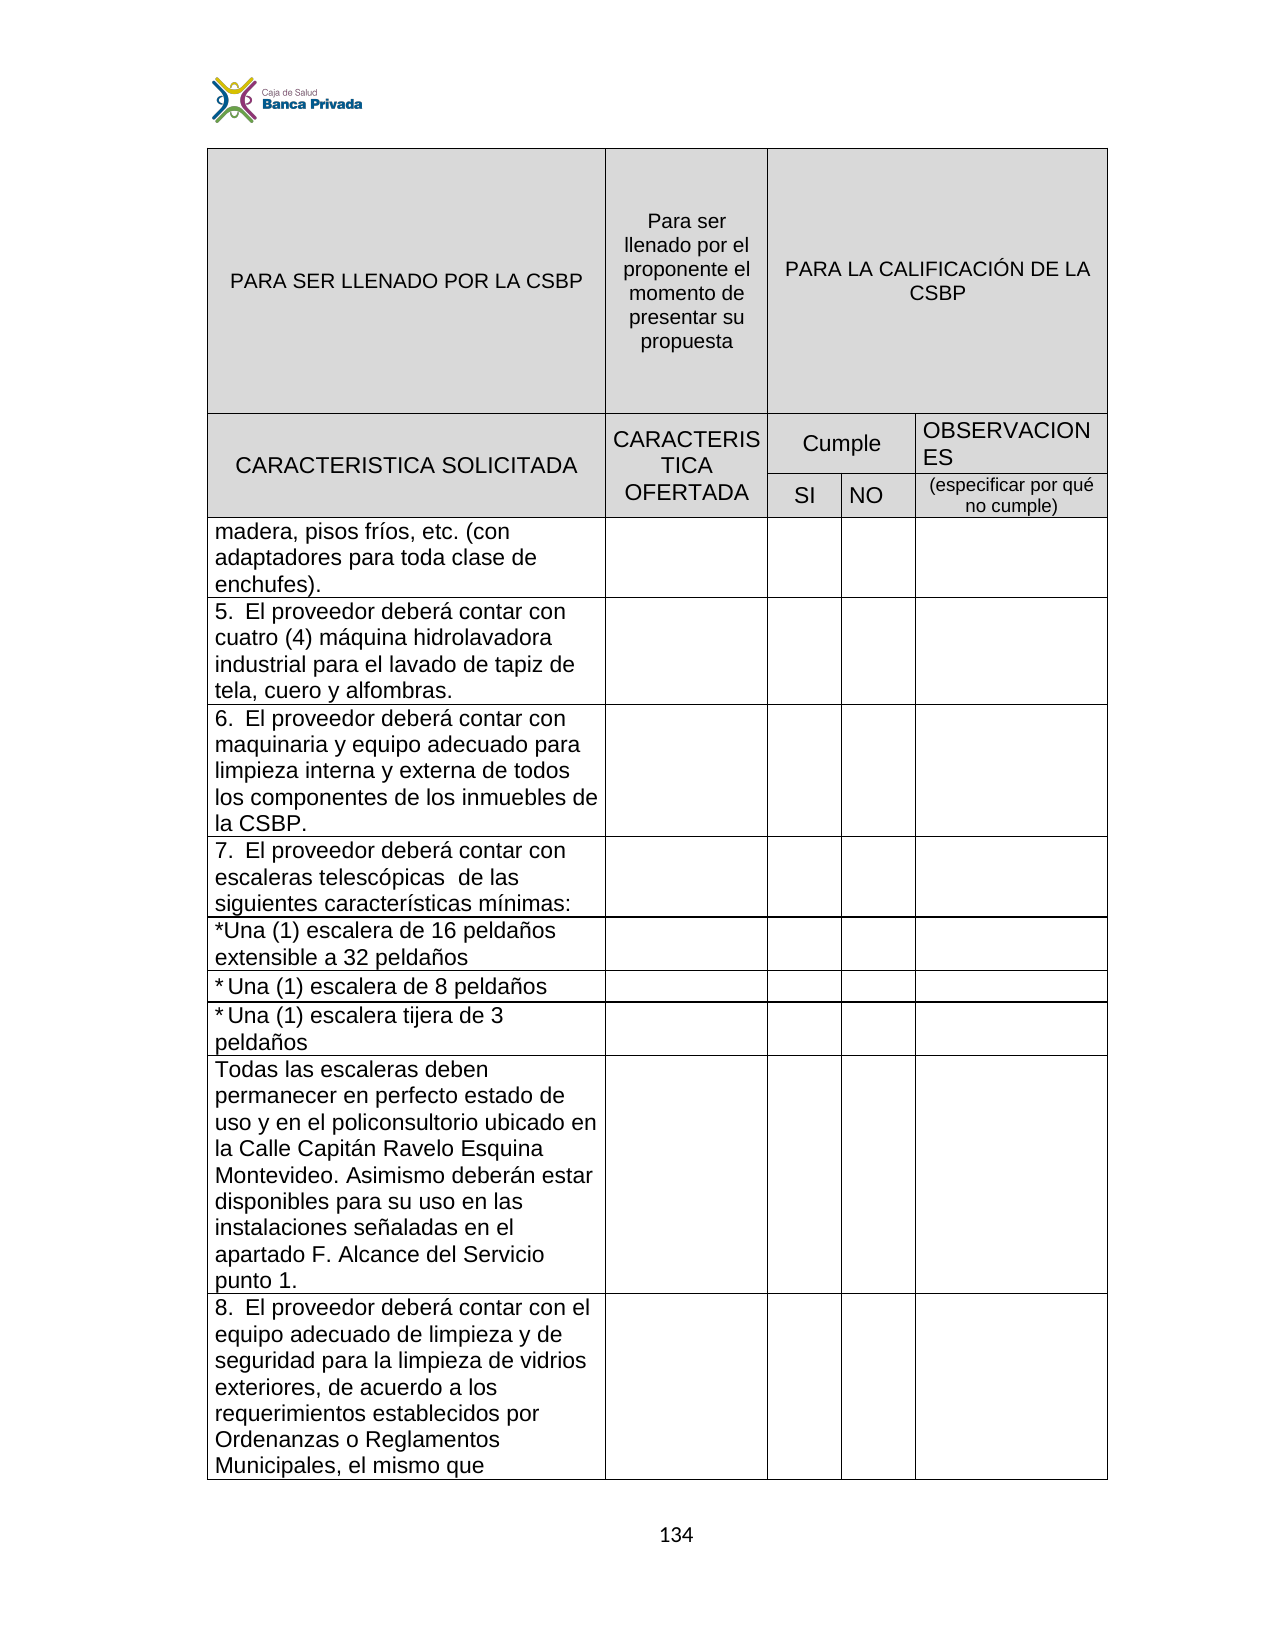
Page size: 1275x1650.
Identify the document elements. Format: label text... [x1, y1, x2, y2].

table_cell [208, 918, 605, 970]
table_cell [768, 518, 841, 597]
table_cell OBSERVACIONES [916, 414, 1107, 473]
table_cell SI [768, 474, 841, 517]
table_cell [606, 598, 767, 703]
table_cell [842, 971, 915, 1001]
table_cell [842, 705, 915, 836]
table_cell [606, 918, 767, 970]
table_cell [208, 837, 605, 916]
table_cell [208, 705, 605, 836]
table_cell Cumple [768, 414, 915, 473]
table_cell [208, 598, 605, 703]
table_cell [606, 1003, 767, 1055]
table_header PARA SER LLENADO POR LA CSBP [208, 149, 605, 413]
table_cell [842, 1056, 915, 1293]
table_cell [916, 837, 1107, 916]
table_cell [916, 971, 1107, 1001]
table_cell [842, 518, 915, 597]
table_cell NO [842, 474, 915, 517]
table_cell CARACTERISTICA SOLICITADA [208, 414, 605, 517]
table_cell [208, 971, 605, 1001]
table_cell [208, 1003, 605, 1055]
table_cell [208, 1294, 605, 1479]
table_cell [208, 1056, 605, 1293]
table_cell (especificar por qué no cumple) [916, 474, 1107, 517]
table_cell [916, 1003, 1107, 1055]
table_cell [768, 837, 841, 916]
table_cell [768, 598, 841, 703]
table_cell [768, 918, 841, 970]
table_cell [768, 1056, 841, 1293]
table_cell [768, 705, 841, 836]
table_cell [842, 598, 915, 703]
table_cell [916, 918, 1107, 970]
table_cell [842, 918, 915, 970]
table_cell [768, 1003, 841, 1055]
picture [206, 73, 369, 128]
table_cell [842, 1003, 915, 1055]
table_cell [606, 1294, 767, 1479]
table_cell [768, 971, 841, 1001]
table_header PARA LA CALIFICACIÓN DE LA CSBP [768, 149, 1107, 413]
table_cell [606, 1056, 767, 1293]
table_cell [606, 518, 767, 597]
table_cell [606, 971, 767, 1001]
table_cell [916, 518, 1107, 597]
table_header Para ser llenado por el proponente el momento de presentar su propuesta [606, 149, 767, 413]
table_cell CARACTERISTICA OFERTADA [606, 414, 767, 517]
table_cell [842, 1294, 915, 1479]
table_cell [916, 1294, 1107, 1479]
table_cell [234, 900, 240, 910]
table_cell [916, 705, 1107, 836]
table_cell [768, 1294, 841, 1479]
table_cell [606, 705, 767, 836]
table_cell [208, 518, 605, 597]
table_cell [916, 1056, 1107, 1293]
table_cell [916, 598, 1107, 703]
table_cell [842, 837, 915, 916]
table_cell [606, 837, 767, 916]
